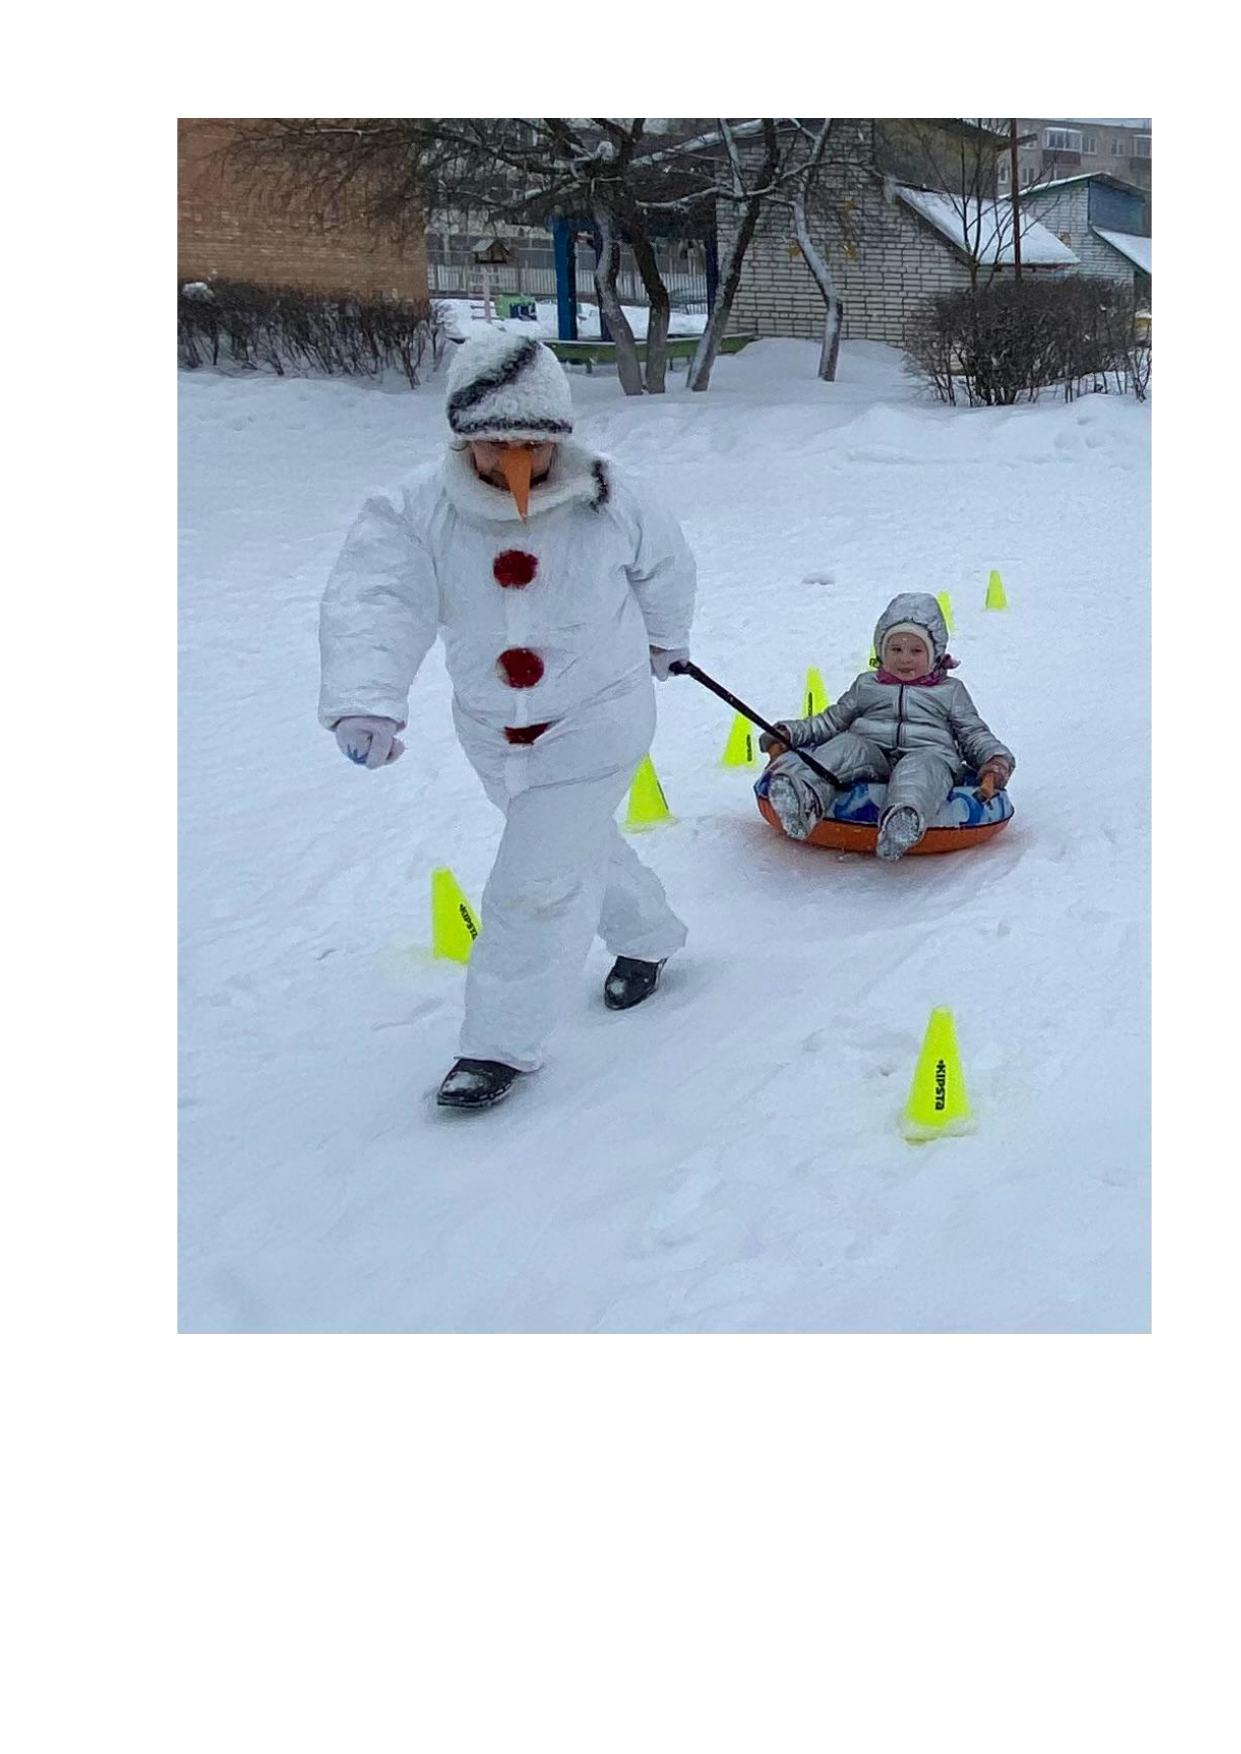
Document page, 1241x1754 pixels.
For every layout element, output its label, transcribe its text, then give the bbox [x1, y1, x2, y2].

picture [177, 118, 1152, 1334]
